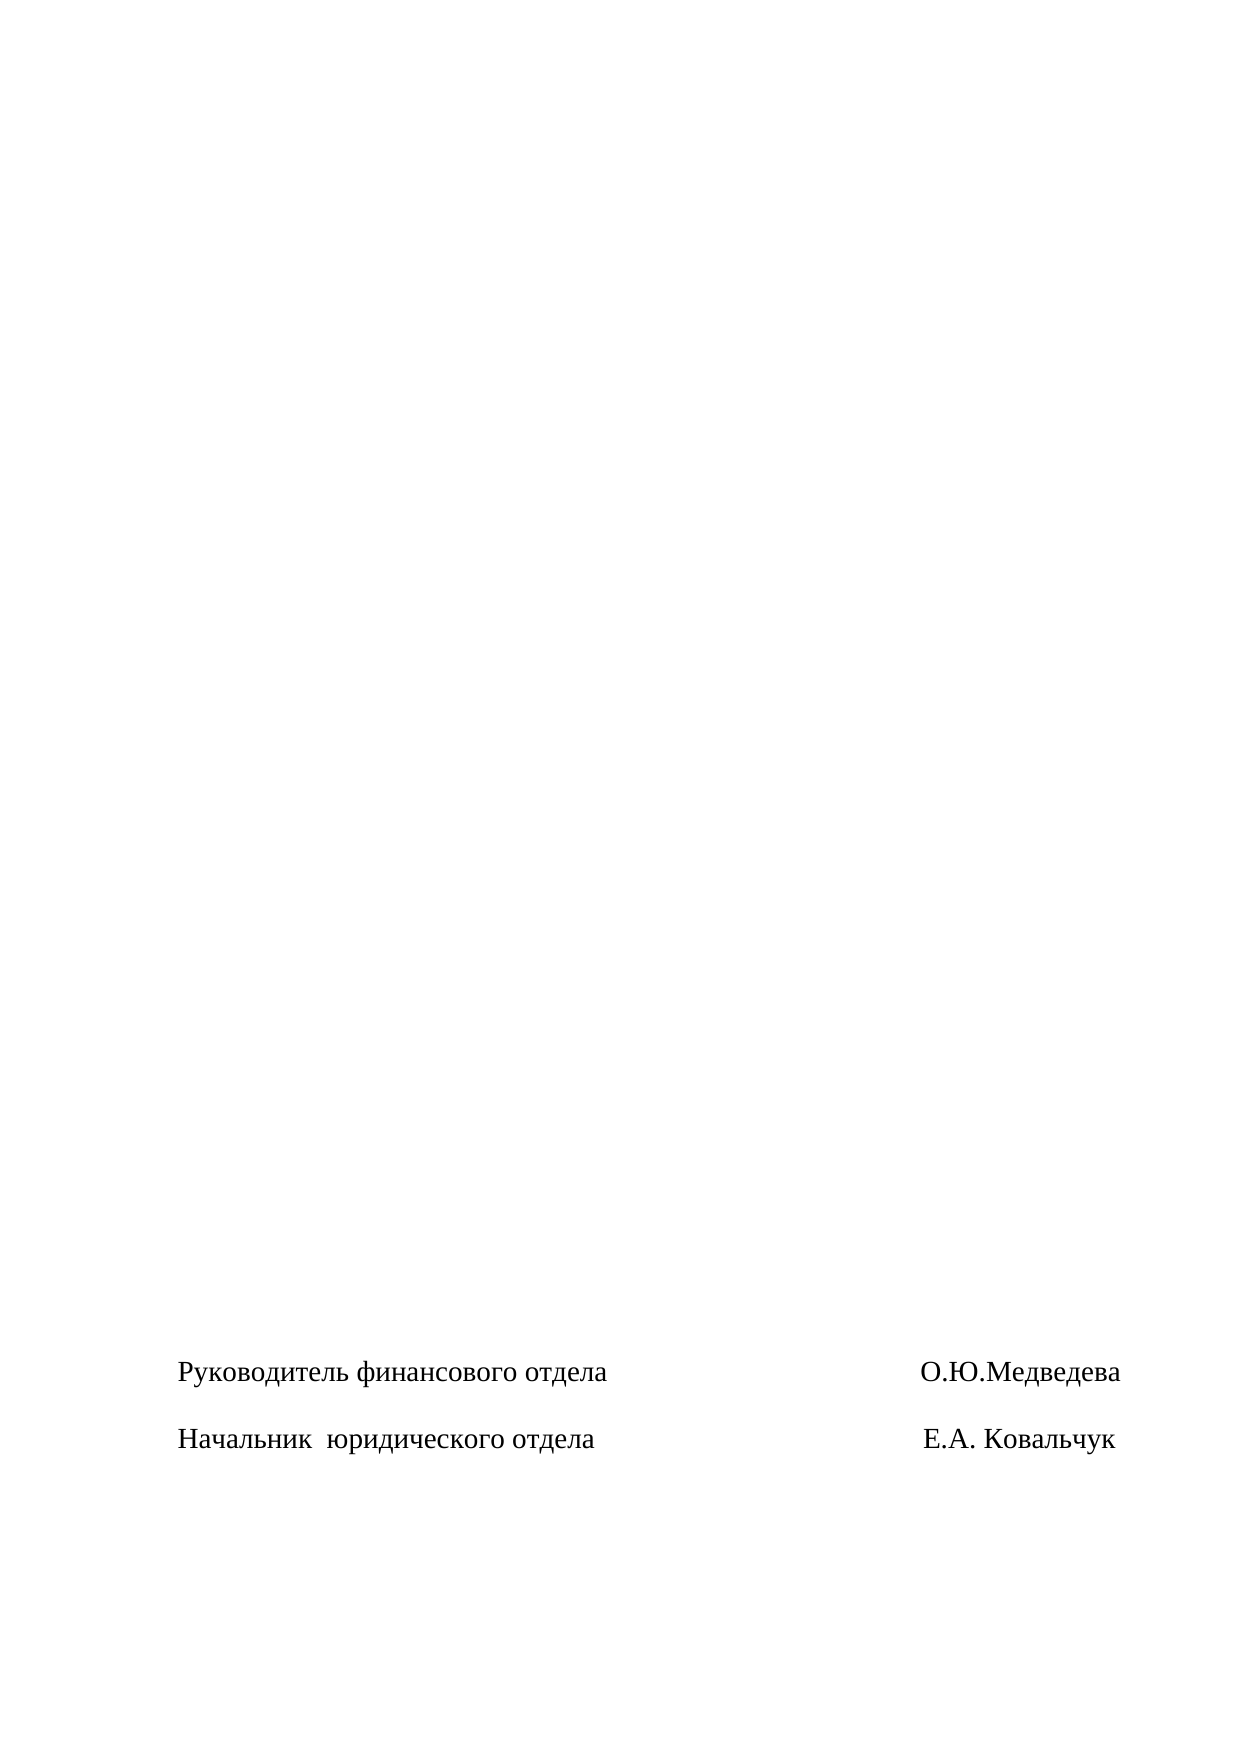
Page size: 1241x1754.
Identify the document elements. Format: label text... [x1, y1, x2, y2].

text Руководитель финансового отдела О.Ю.Медведева [177, 1354, 1181, 1387]
subtitle Начальник юридического отдела Е.А. Ковальчук [177, 1421, 1181, 1454]
